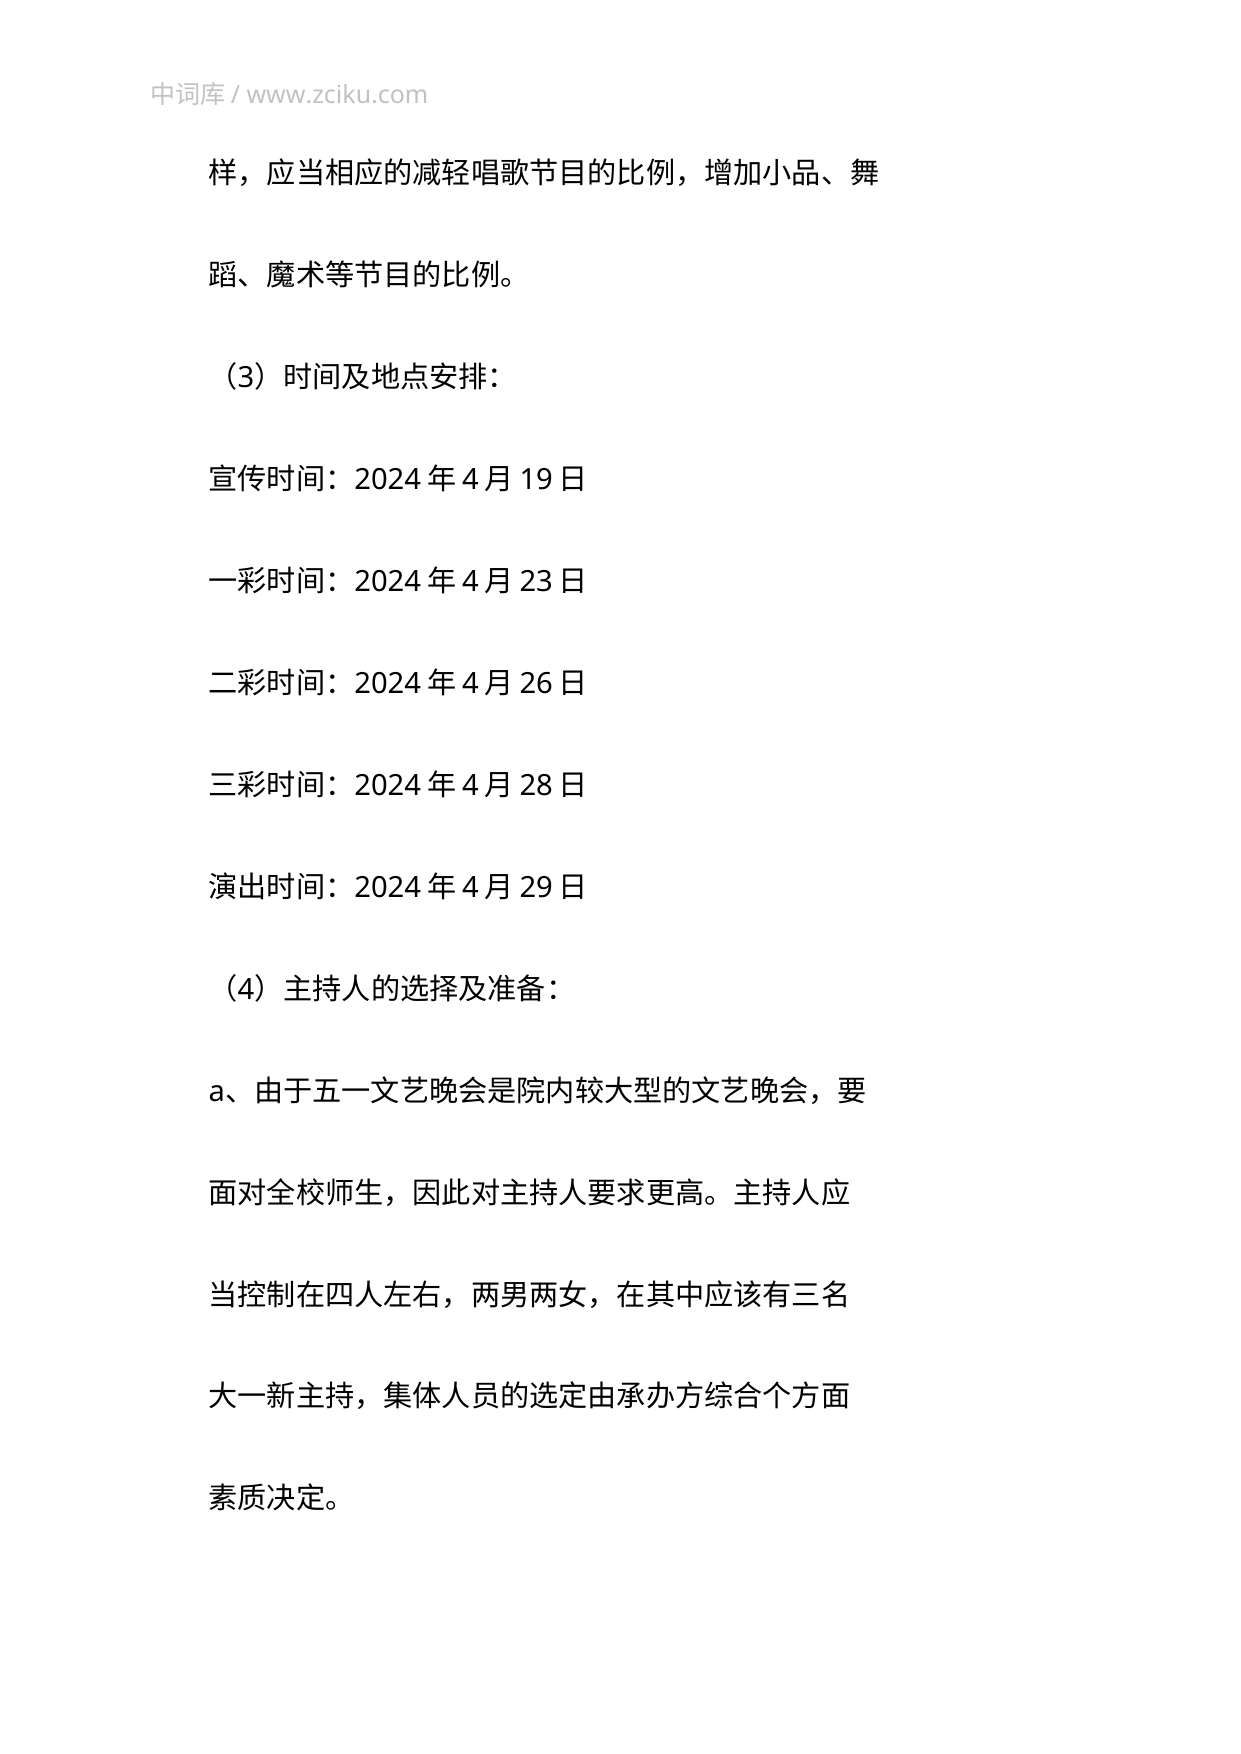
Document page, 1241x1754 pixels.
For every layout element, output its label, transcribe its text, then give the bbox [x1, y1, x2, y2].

text a、由于五一文艺晚会是院内较大型的文艺晚会，要 [150, 1067, 1090, 1110]
text 素质决定。 [150, 1475, 1090, 1517]
text 宣传时间：2024年4月19日 [150, 456, 1090, 498]
text 当控制在四人左右，两男两女，在其中应该有三名 [150, 1271, 1090, 1313]
text 样，应当相应的减轻唱歌节目的比例，增加小品、舞 [150, 150, 1090, 192]
text （3）时间及地点安排： [150, 353, 1090, 396]
text 一彩时间：2024年4月23日 [150, 557, 1090, 600]
text 二彩时间：2024年4月26日 [150, 659, 1090, 702]
text 演出时间：2024年4月29日 [150, 863, 1090, 906]
text （4）主持人的选择及准备： [150, 965, 1090, 1008]
text 蹈、魔术等节目的比例。 [150, 252, 1090, 294]
text 面对全校师生，因此对主持人要求更高。主持人应 [150, 1169, 1090, 1212]
text 三彩时间：2024年4月28日 [150, 761, 1090, 804]
text 大一新主持，集体人员的选定由承办方综合个方面 [150, 1373, 1090, 1415]
